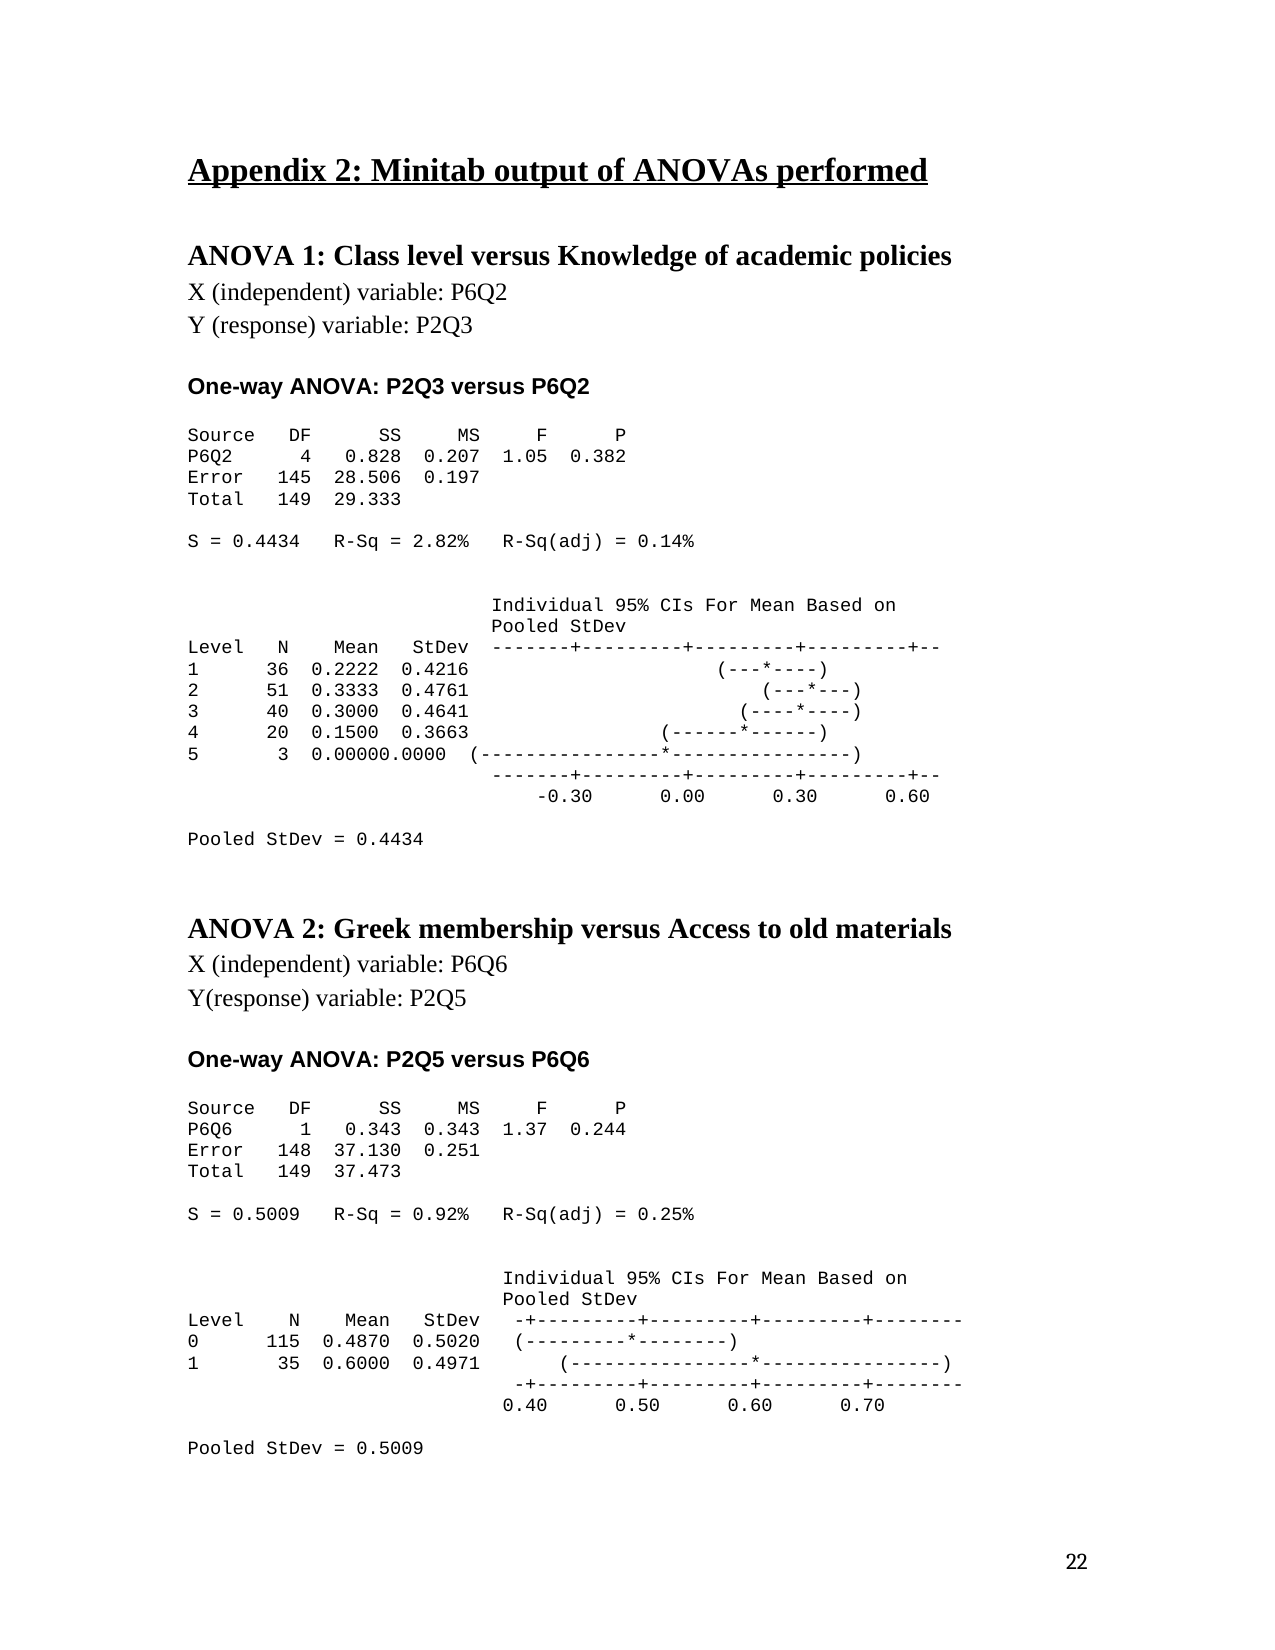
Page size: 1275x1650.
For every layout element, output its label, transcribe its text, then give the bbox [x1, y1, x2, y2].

text One-way ANOVA: P2Q5 versus P6Q6 [187, 1046, 1087, 1072]
text X (independent) variable: P6Q2 [187, 277, 1087, 305]
text 0.40 0.50 0.60 0.70 [187, 1396, 1087, 1417]
text 2 51 0.3333 0.4761 (---*---) [187, 681, 1087, 702]
text Pooled StDev [187, 1290, 1087, 1311]
text 4 20 0.1500 0.3663 (------*------) [187, 723, 1087, 744]
text Individual 95% CIs For Mean Based on [187, 1268, 1087, 1290]
text S = 0.4434 R-Sq = 2.82% R-Sq(adj) = 0.14% [187, 532, 1087, 553]
text Total 149 29.333 [187, 489, 1087, 511]
text -------+---------+---------+---------+-- [187, 766, 1087, 787]
text P6Q2 4 0.828 0.207 1.05 0.382 [187, 447, 1087, 468]
text 3 40 0.3000 0.4641 (----*----) [187, 702, 1087, 723]
text 1 36 0.2222 0.4216 (---*----) [187, 659, 1087, 681]
text -+---------+---------+---------+-------- [187, 1375, 1087, 1396]
text Error 148 37.130 0.251 [187, 1141, 1087, 1162]
text Pooled StDev = 0.4434 [187, 829, 1087, 851]
text ANOVA 2: Greek membership versus Access to old materials [187, 911, 1087, 944]
text 5 3 0.00000.0000 (----------------*----------------) [187, 744, 1087, 766]
text X (independent) variable: P6Q6 [187, 949, 1087, 978]
text Y (response) variable: P2Q3 [187, 310, 1087, 338]
text 0 115 0.4870 0.5020 (---------*--------) [187, 1332, 1087, 1353]
text 1 35 0.6000 0.4971 (----------------*----------------) [187, 1353, 1087, 1375]
text Appendix 2: Minitab output of ANOVAs performed [187, 150, 1087, 188]
text Source DF SS MS F P [187, 1098, 1087, 1120]
text Level N Mean StDev -+---------+---------+---------+-------- [187, 1311, 1087, 1332]
text Error 145 28.506 0.197 [187, 468, 1087, 489]
text -0.30 0.00 0.30 0.60 [187, 787, 1087, 808]
text Pooled StDev [187, 617, 1087, 638]
text ANOVA 1: Class level versus Knowledge of academic policies [187, 238, 1087, 272]
text Pooled StDev = 0.5009 [187, 1438, 1087, 1460]
text P6Q6 1 0.343 0.343 1.37 0.244 [187, 1120, 1087, 1141]
text Total 149 37.473 [187, 1162, 1087, 1183]
text One-way ANOVA: P2Q3 versus P6Q2 [187, 373, 1087, 399]
text Individual 95% CIs For Mean Based on [187, 596, 1087, 617]
text Level N Mean StDev -------+---------+---------+---------+-- [187, 638, 1087, 659]
text S = 0.5009 R-Sq = 0.92% R-Sq(adj) = 0.25% [187, 1205, 1087, 1226]
text Source DF SS MS F P [187, 426, 1087, 447]
text Y(response) variable: P2Q5 [187, 983, 1087, 1011]
